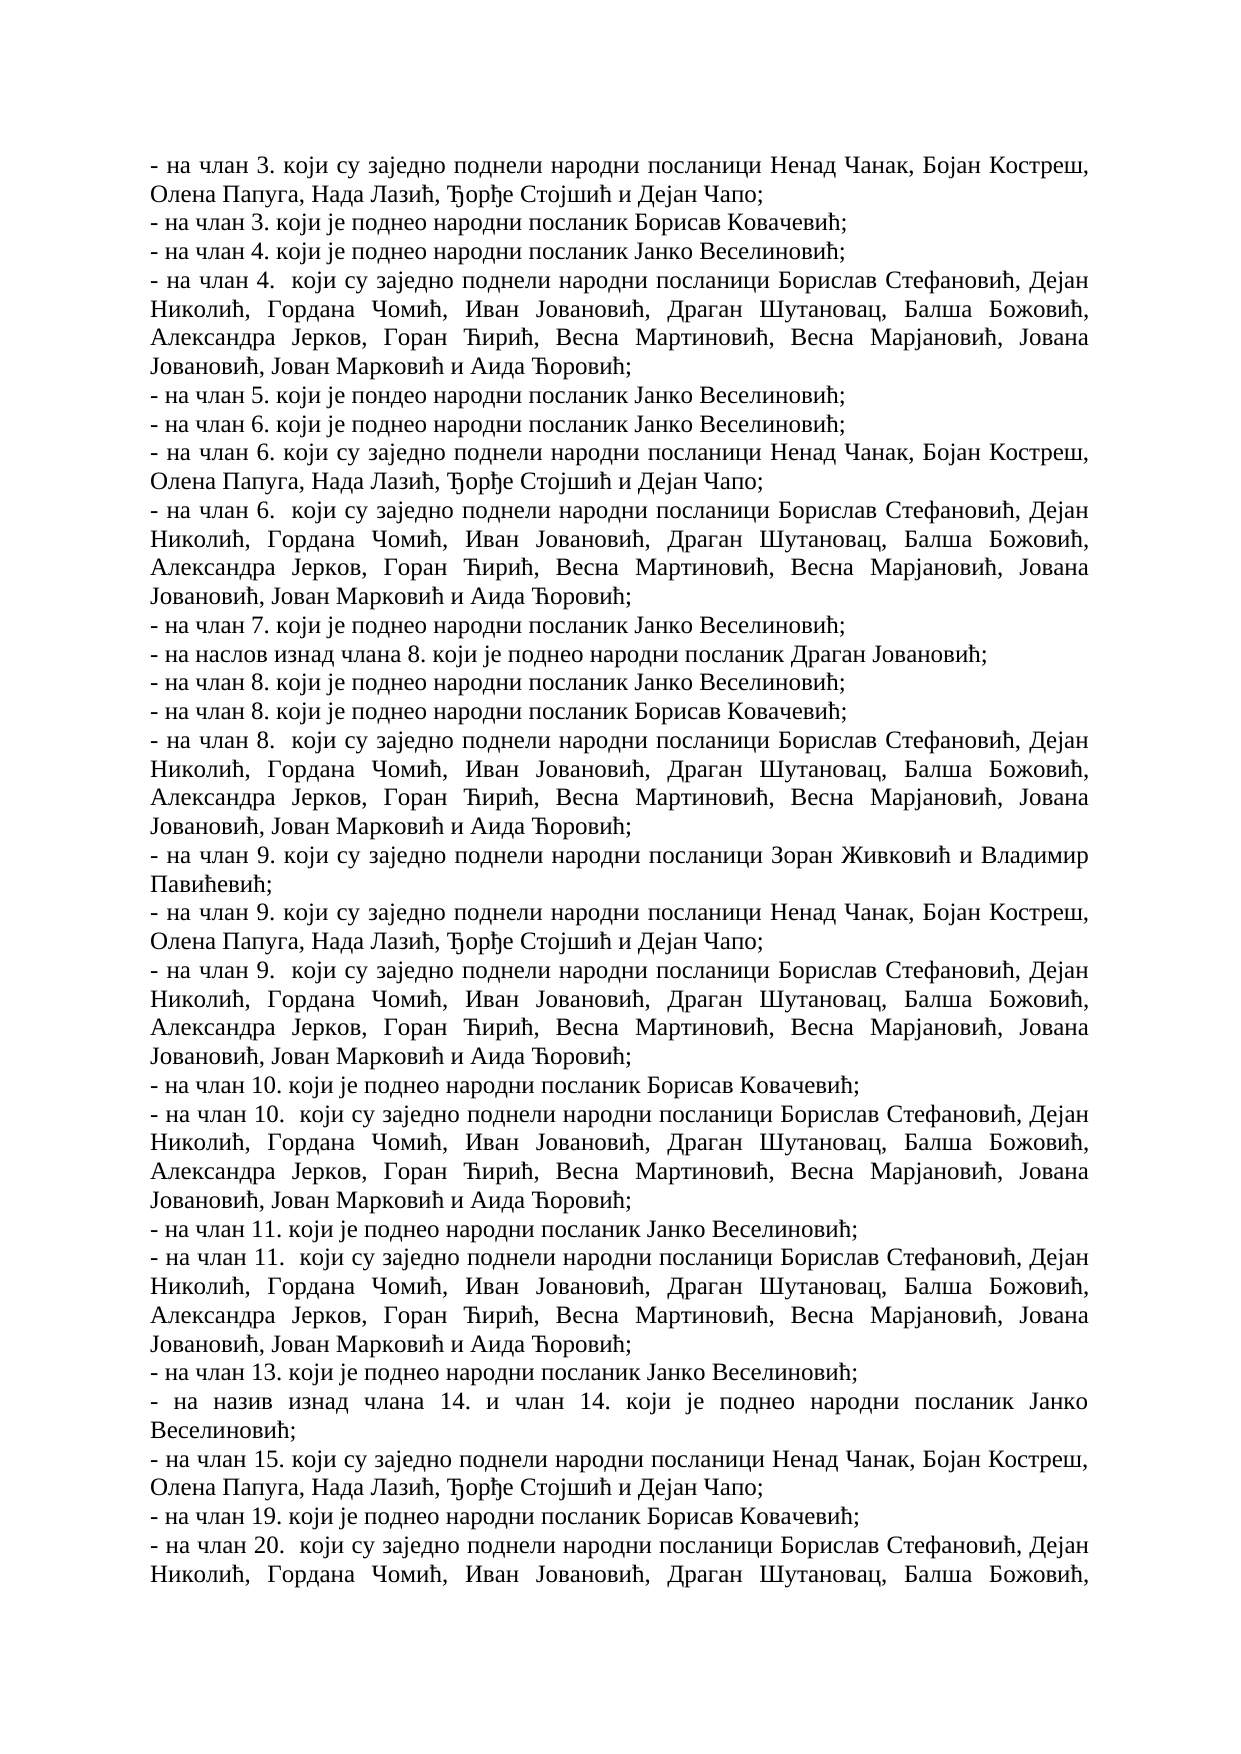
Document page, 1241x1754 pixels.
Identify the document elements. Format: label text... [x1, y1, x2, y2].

text - на члан 10. који је поднео народни посланик Борисав Ковачевић; [150, 1070, 1090, 1099]
text - на члан 6. који је поднео народни посланик Јанко Веселиновић; [150, 409, 1090, 437]
text - на члан 9. који су заједно поднели народни посланици Борислав Стефановић, Дејан Николић, Гордана Чомић, Иван Јовановић, Драган Шутановац, Балша Божовић, Александра Јерков, Горан Ћирић, Весна Мартиновић, Весна Марјановић, Јована Јовановић, Јован Марковић и Аида Ћоровић; [150, 955, 1090, 1070]
text - на члан 9. који су заједно поднели народни посланици Зоран Живковић и Владимир Павићевић; [150, 840, 1090, 897]
text - на члан 4. који је поднео народни посланик Јанко Веселиновић; [150, 236, 1090, 265]
text - на члан 6. који су заједно поднели народни посланици Ненад Чанак, Бојан Костреш, Олена Папуга, Нада Лазић, Ђорђе Стојшић и Дејан Чапо; [150, 437, 1090, 495]
text - на члан 3. који је поднео народни посланик Борисав Ковачевић; [150, 207, 1090, 236]
text - на члан 5. који је пондео народни посланик Јанко Веселиновић; [150, 380, 1090, 409]
text - на члан 3. који су заједно поднели народни посланици Ненад Чанак, Бојан Костреш, Олена Папуга, Нада Лазић, Ђорђе Стојшић и Дејан Чапо; [150, 150, 1090, 207]
text - на назив изнад члана 14. и члан 14. који је поднео народни посланик Јанко Веселиновић; [150, 1386, 1090, 1444]
text - на члан 8. који је поднео народни посланик Јанко Веселиновић; [150, 667, 1090, 696]
text - на члан 8. који је поднео народни посланик Борисав Ковачевић; [150, 696, 1090, 725]
text - на члан 7. који је поднео народни посланик Јанко Веселиновић; [150, 610, 1090, 639]
text - на члан 11. који је поднео народни посланик Јанко Веселиновић; [150, 1214, 1090, 1242]
text - на члан 9. који су заједно поднели народни посланици Ненад Чанак, Бојан Костреш, Олена Папуга, Нада Лазић, Ђорђе Стојшић и Дејан Чапо; [150, 897, 1090, 955]
text - на члан 13. који је поднео народни посланик Јанко Веселиновић; [150, 1357, 1090, 1386]
text - на члан 4. који су заједно поднели народни посланици Борислав Стефановић, Дејан Николић, Гордана Чомић, Иван Јовановић, Драган Шутановац, Балша Божовић, Александра Јерков, Горан Ћирић, Весна Мартиновић, Весна Марјановић, Јована Јовановић, Јован Марковић и Аида Ћоровић; [150, 265, 1090, 380]
text - на члан 11. који су заједно поднели народни посланици Борислав Стефановић, Дејан Николић, Гордана Чомић, Иван Јовановић, Драган Шутановац, Балша Божовић, Александра Јерков, Горан Ћирић, Весна Мартиновић, Весна Марјановић, Јована Јовановић, Јован Марковић и Аида Ћоровић; [150, 1242, 1090, 1357]
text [150, 1530, 1090, 1587]
text - на члан 19. који је поднео народни посланик Борисав Ковачевић; [150, 1501, 1090, 1530]
text - на члан 10. који су заједно поднели народни посланици Борислав Стефановић, Дејан Николић, Гордана Чомић, Иван Јовановић, Драган Шутановац, Балша Божовић, Александра Јерков, Горан Ћирић, Весна Мартиновић, Весна Марјановић, Јована Јовановић, Јован Марковић и Аида Ћоровић; [150, 1099, 1090, 1214]
text - на члан 15. који су заједно поднели народни посланици Ненад Чанак, Бојан Костреш, Олена Папуга, Нада Лазић, Ђорђе Стојшић и Дејан Чапо; [150, 1444, 1090, 1501]
text - на члан 8. који су заједно поднели народни посланици Борислав Стефановић, Дејан Николић, Гордана Чомић, Иван Јовановић, Драган Шутановац, Балша Божовић, Александра Јерков, Горан Ћирић, Весна Мартиновић, Весна Марјановић, Јована Јовановић, Јован Марковић и Аида Ћоровић; [150, 725, 1090, 840]
text - на члан 6. који су заједно поднели народни посланици Борислав Стефановић, Дејан Николић, Гордана Чомић, Иван Јовановић, Драган Шутановац, Балша Божовић, Александра Јерков, Горан Ћирић, Весна Мартиновић, Весна Марјановић, Јована Јовановић, Јован Марковић и Аида Ћоровић; [150, 495, 1090, 610]
text - на наслов изнад члана 8. који је поднео народни посланик Драган Јовановић; [150, 639, 1090, 667]
